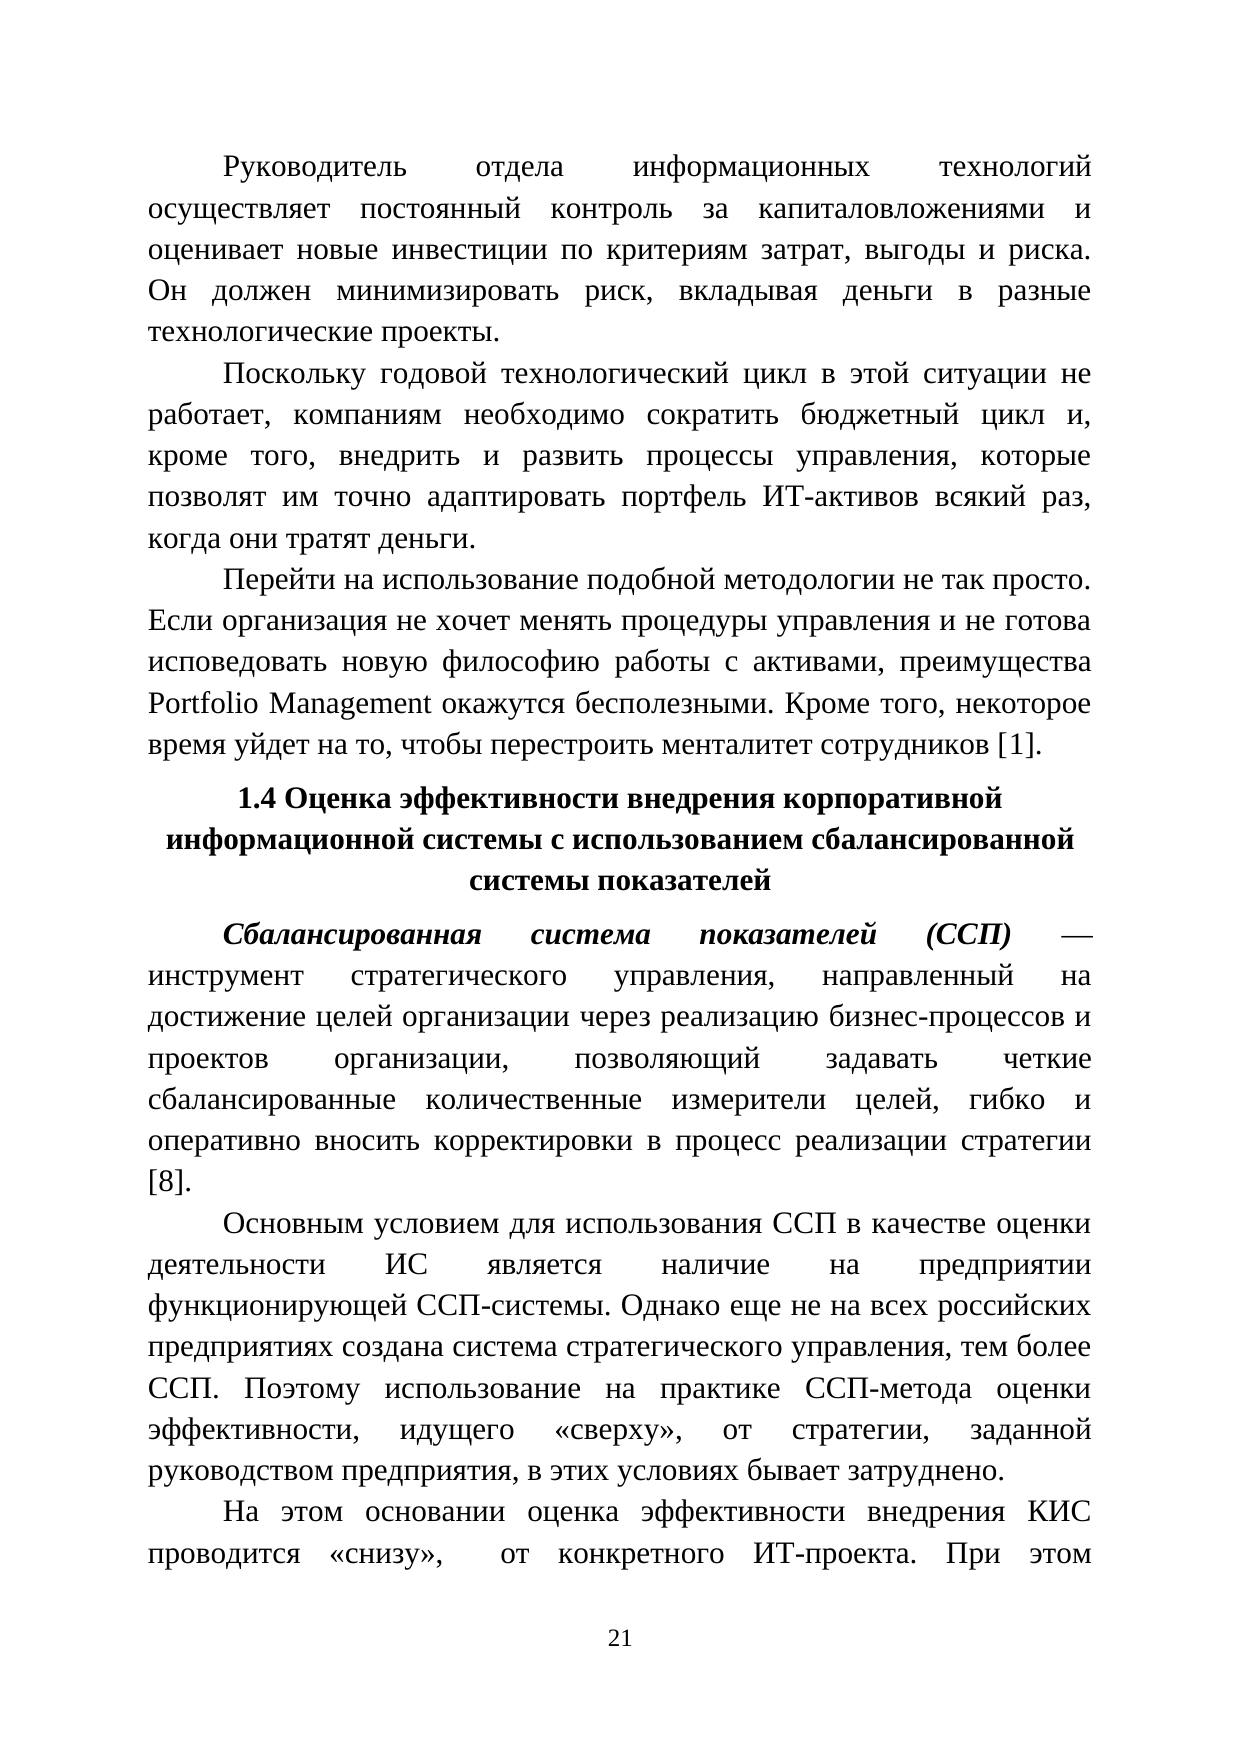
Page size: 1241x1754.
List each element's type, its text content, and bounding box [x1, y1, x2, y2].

text Поскольку годовой технологический цикл в этой ситуации не работает, компаниям необходимо сократить бюджетный цикл и, кроме того, внедрить и развить процессы управления, которые позволят им точно адаптировать портфель ИТ-активов всякий раз, когда они тратят деньги. [148, 354, 1092, 555]
text Основным условием для использования ССП в качестве оценки деятельности ИС является наличие на предприятии функционирующей ССП-системы. Однако еще не на всех российских предприятиях создана система стратегического управления, тем более ССП. Поэтому использование на практике ССП-метода оценки эффективности, идущего «сверху», от стратегии, заданной руководством предприятия, в этих условиях бывает затруднено. [148, 1204, 1092, 1487]
text Перейти на использование подобной методологии не так просто. Если организация не хочет менять процедуры управления и не готова исповедовать новую философию работы с активами, преимущества Portfolio Management окажутся бесполезными. Кроме того, некоторое время уйдет на то, чтобы перестроить менталитет сотрудников [1]. [148, 560, 1092, 761]
text Руководитель отдела информационных технологий осуществляет постоянный контроль за капиталовложениями и оценивает новые инвестиции по критериям затрат, выгоды и риска. Он должен минимизировать риск, вкладывая деньги в разные технологические проекты. [148, 148, 1092, 349]
text 1.4 Оценка эффективности внедрения корпоративной информационной системы с использованием сбалансированной системы показателей [148, 779, 1092, 897]
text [148, 1493, 1092, 1570]
text Сбалансированная система показателей (ССП) — инструмент стратегического управления, направленный на достижение целей организации через реализацию бизнес-процессов и проектов организации, позволяющий задавать четкие сбалансированные количественные измерители целей, гибко и оперативно вносить корректировки в процесс реализации стратегии [8]. [148, 915, 1092, 1199]
